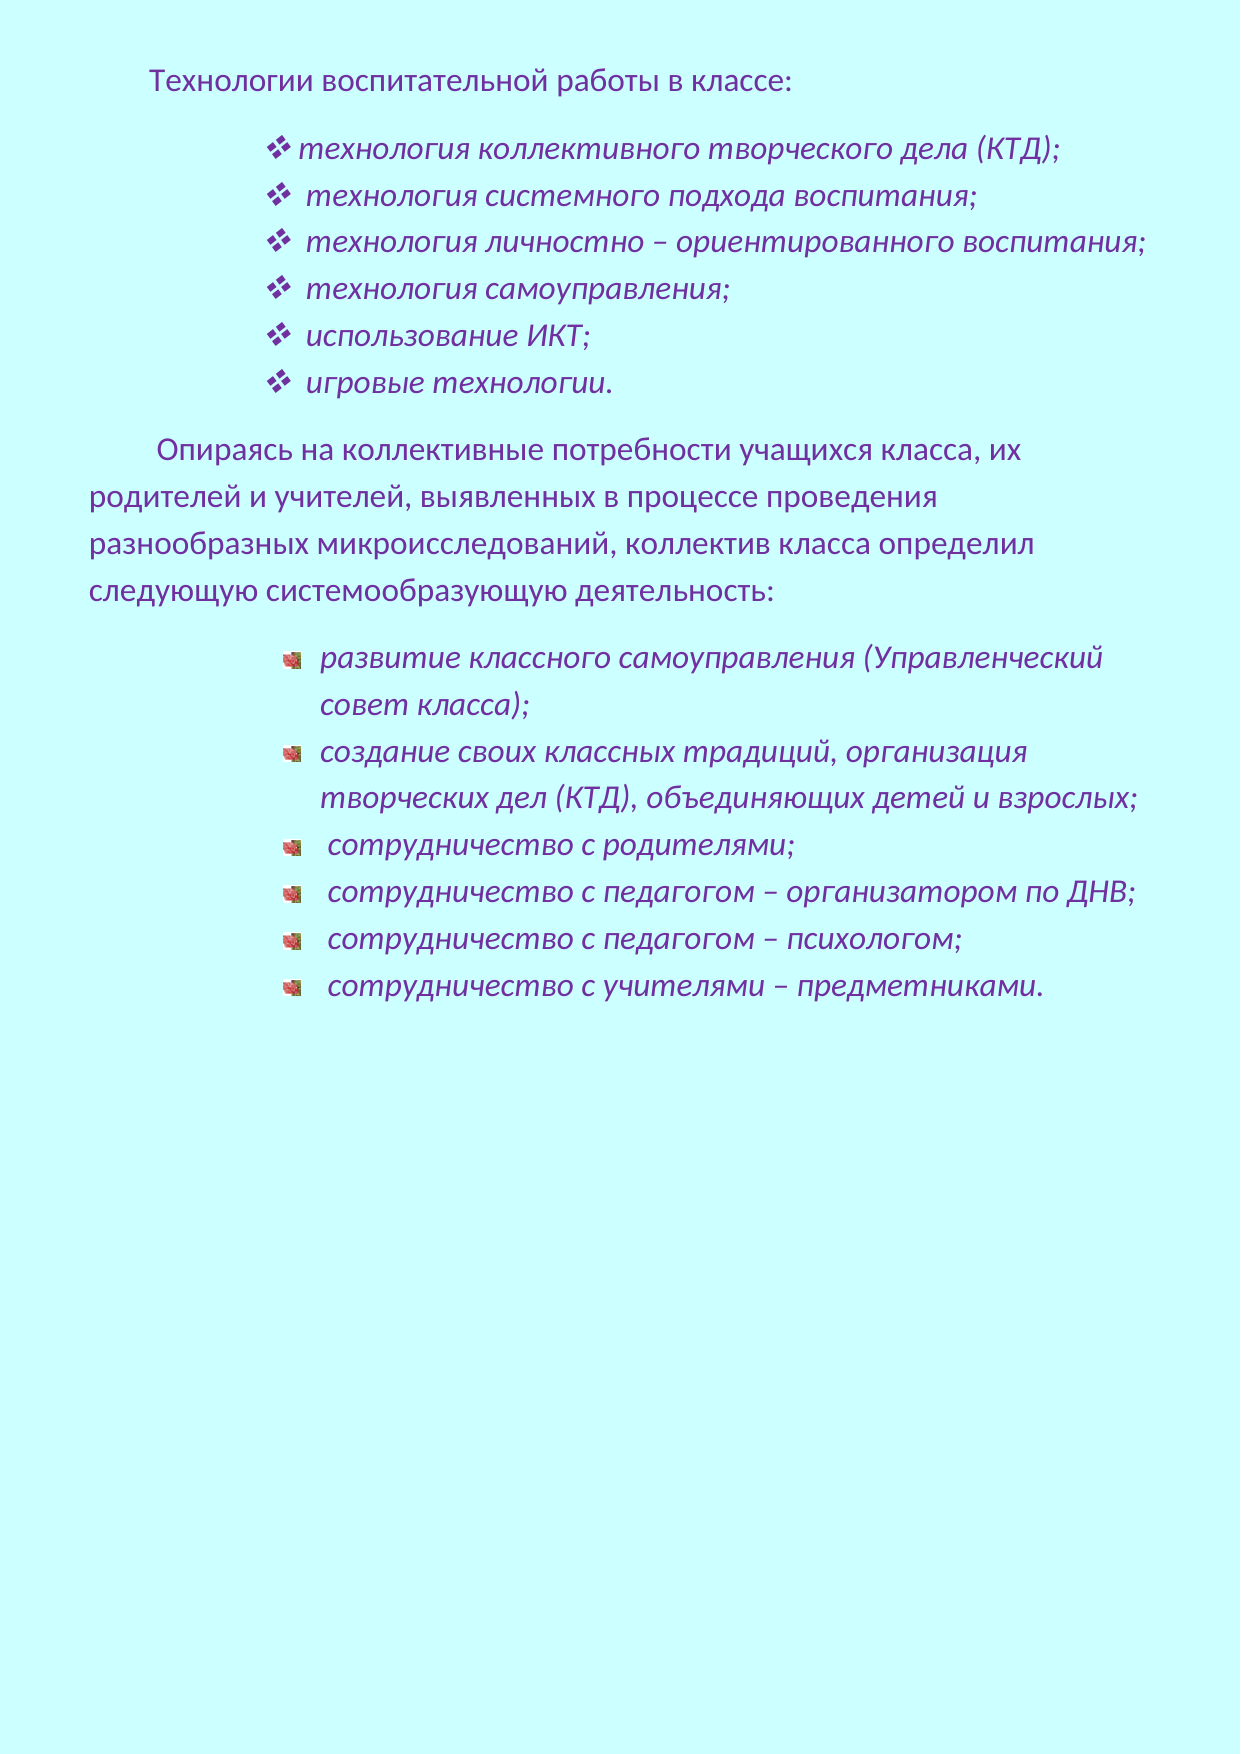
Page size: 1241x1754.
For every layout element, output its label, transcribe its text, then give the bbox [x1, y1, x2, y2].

picture [283, 932, 301, 950]
list технология коллективного творческого дела (КТД); [261, 127, 1152, 167]
picture [283, 885, 301, 903]
picture [283, 839, 301, 856]
list игровые технологии. [261, 361, 1152, 401]
list сотрудничество с учителями – предметниками. [282, 963, 1152, 1004]
list использование ИКТ; [261, 314, 1152, 354]
list сотрудничество с родителями; [282, 823, 1152, 864]
list сотрудничество с педагогом – организатором по ДНВ; [282, 870, 1152, 911]
list развитие классного самоуправления (Управленческий совет класса); [282, 636, 1152, 724]
list технология самоуправления; [261, 267, 1152, 308]
list технология системного подхода воспитания; [261, 173, 1152, 214]
text Опираясь на коллективные потребности учащихся класса, их родителей и учителей, выявленных в процессе проведения разнообразных микроисследований, коллектив класса определил следующую системообразующую деятельность: [89, 428, 1152, 609]
list технология личностно – ориентированного воспитания; [261, 220, 1152, 261]
text Технологии воспитательной работы в классе: [89, 59, 1152, 100]
list создание своих классных традиций, организация творческих дел (КТД), объединяющих детей и взрослых; [282, 730, 1152, 817]
picture [283, 979, 301, 996]
picture [283, 745, 301, 762]
list сотрудничество с педагогом – психологом; [282, 917, 1152, 957]
picture [283, 651, 301, 669]
